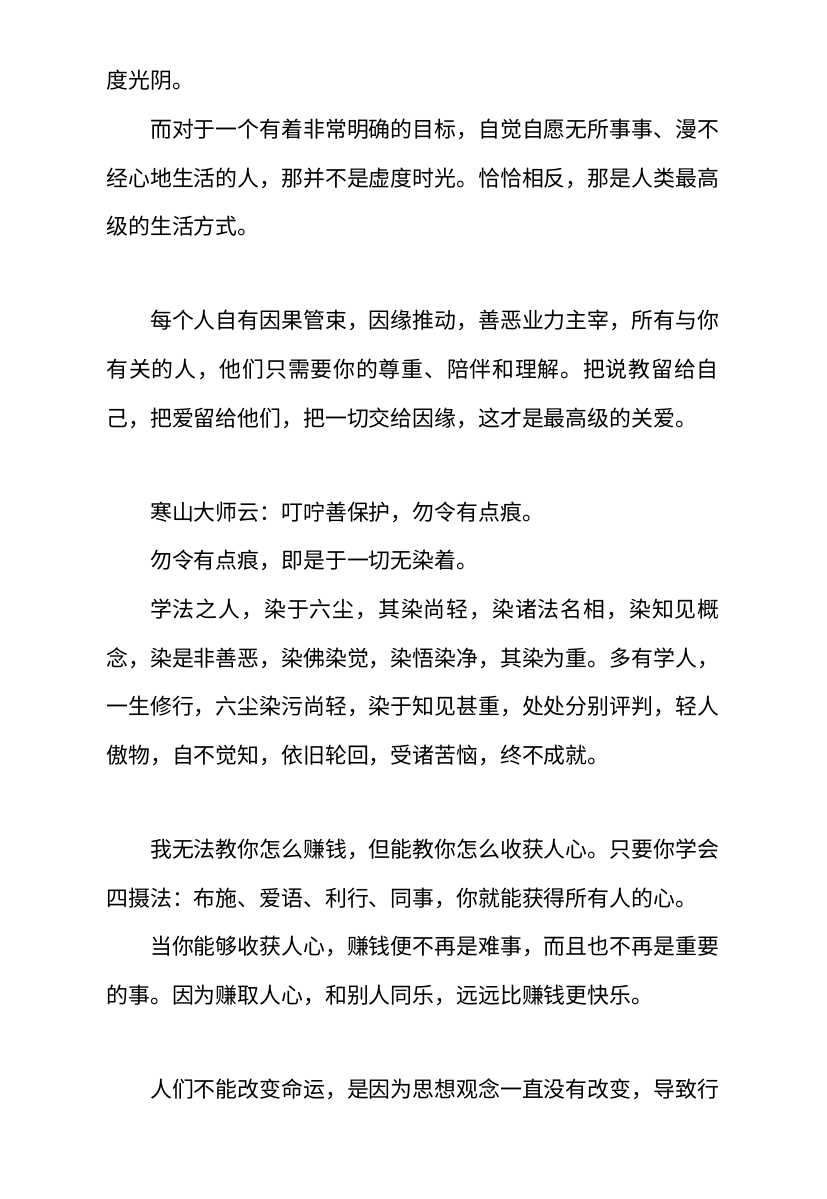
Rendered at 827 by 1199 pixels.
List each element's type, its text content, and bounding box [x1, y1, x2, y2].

text 而对于一个有着非常明确的目标，自觉自愿无所事事、漫不经心地生活的人，那并不是虚度时光。恰恰相反，那是人类最高级的生活方式。 [106, 111, 721, 241]
text 每个人自有因果管束，因缘推动，善恶业力主宰，所有与你有关的人，他们只需要你的尊重、陪伴和理解。把说教留给自己，把爱留给他们，把一切交给因缘，这才是最高级的关爱。 [106, 303, 721, 433]
text 学法之人，染于六尘，其染尚轻，染诸法名相，染知见概念，染是非善恶，染佛染觉，染悟染净，其染为重。多有学人，一生修行，六尘染污尚轻，染于知见甚重，处处分别评判，轻人傲物，自不觉知，依旧轮回，受诸苦恼，终不成就。 [106, 591, 721, 770]
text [106, 63, 721, 96]
text 我无法教你怎么赚钱，但能教你怎么收获人心。只要你学会四摄法：布施、爱语、利行、同事，你就能获得所有人的心。 [106, 832, 721, 913]
text 寒山大师云：叮咛善保护，勿令有点痕。 [106, 495, 721, 527]
text 勿令有点痕，即是于一切无染着。 [106, 543, 721, 576]
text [106, 1072, 721, 1104]
text 当你能够收获人心，赚钱便不再是难事，而且也不再是重要的事。因为赚取人心，和别人同乐，远远比赚钱更快乐。 [106, 929, 721, 1010]
